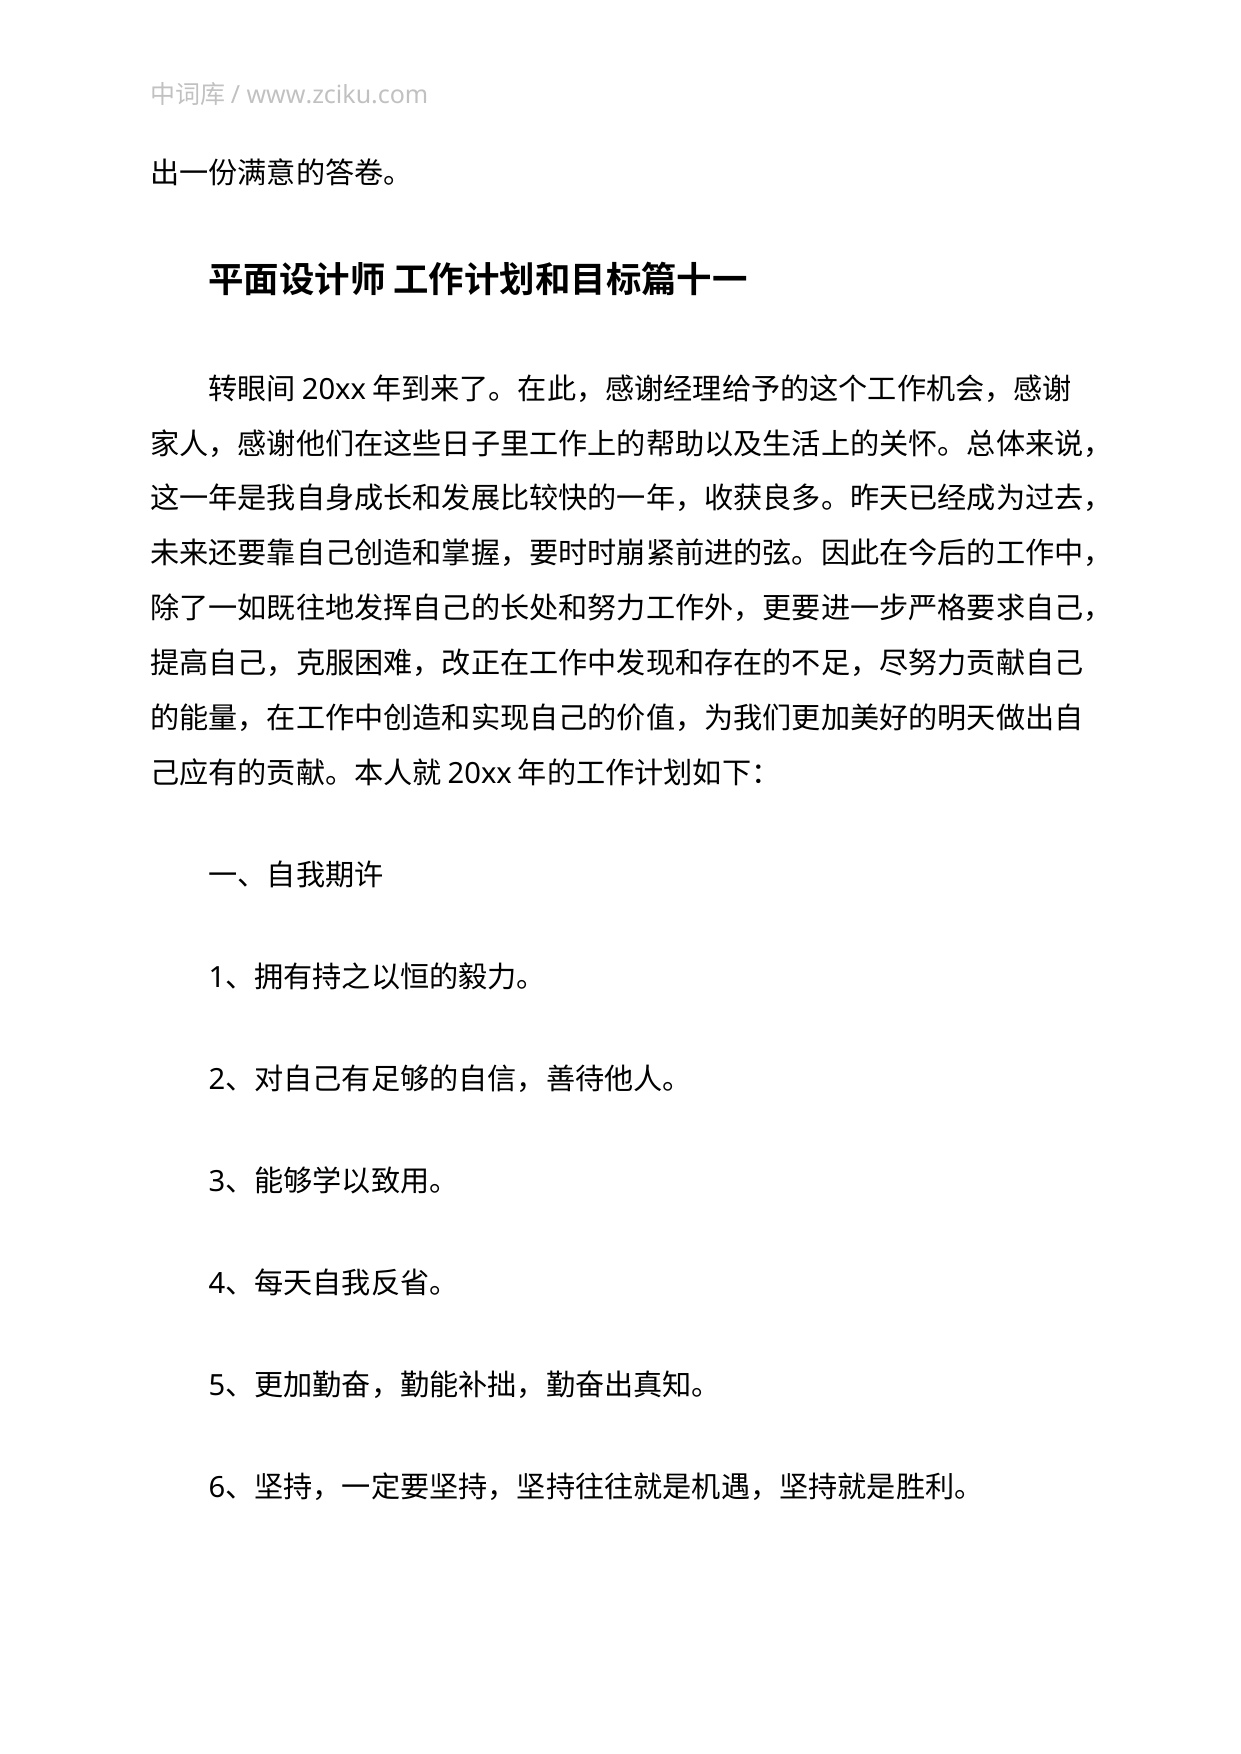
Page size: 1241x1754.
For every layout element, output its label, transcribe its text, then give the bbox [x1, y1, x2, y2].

text 平面设计师 工作计划和目标篇十一 [150, 252, 1090, 303]
text 一、自我期许 [150, 852, 1090, 894]
text 转眼间20xx年到来了。在此，感谢经理给予的这个工作机会，感谢家人，感谢他们在这些日子里工作上的帮助以及生活上的关怀。总体来说，这一年是我自身成长和发展比较快的一年，收获良多。昨天已经成为过去，未来还要靠自己创造和掌握，要时时崩紧前进的弦。因此在今后的工作中，除了一如既往地发挥自己的长处和努力工作外，更要进一步严格要求自己，提高自己，克服困难，改正在工作中发现和存在的不足，尽努力贡献自己的能量，在工作中创造和实现自己的价值，为我们更加美好的明天做出自己应有的贡献。本人就20xx年的工作计划如下： [150, 365, 1090, 792]
text 2、对自己有足够的自信，善待他人。 [150, 1055, 1090, 1098]
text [150, 150, 1090, 192]
text 3、能够学以致用。 [150, 1157, 1090, 1200]
text 5、更加勤奋，勤能补拙，勤奋出真知。 [150, 1361, 1090, 1404]
text 1、拥有持之以恒的毅力。 [150, 953, 1090, 996]
text 6、坚持，一定要坚持，坚持往往就是机遇，坚持就是胜利。 [150, 1463, 1090, 1506]
text 4、每天自我反省。 [150, 1259, 1090, 1302]
